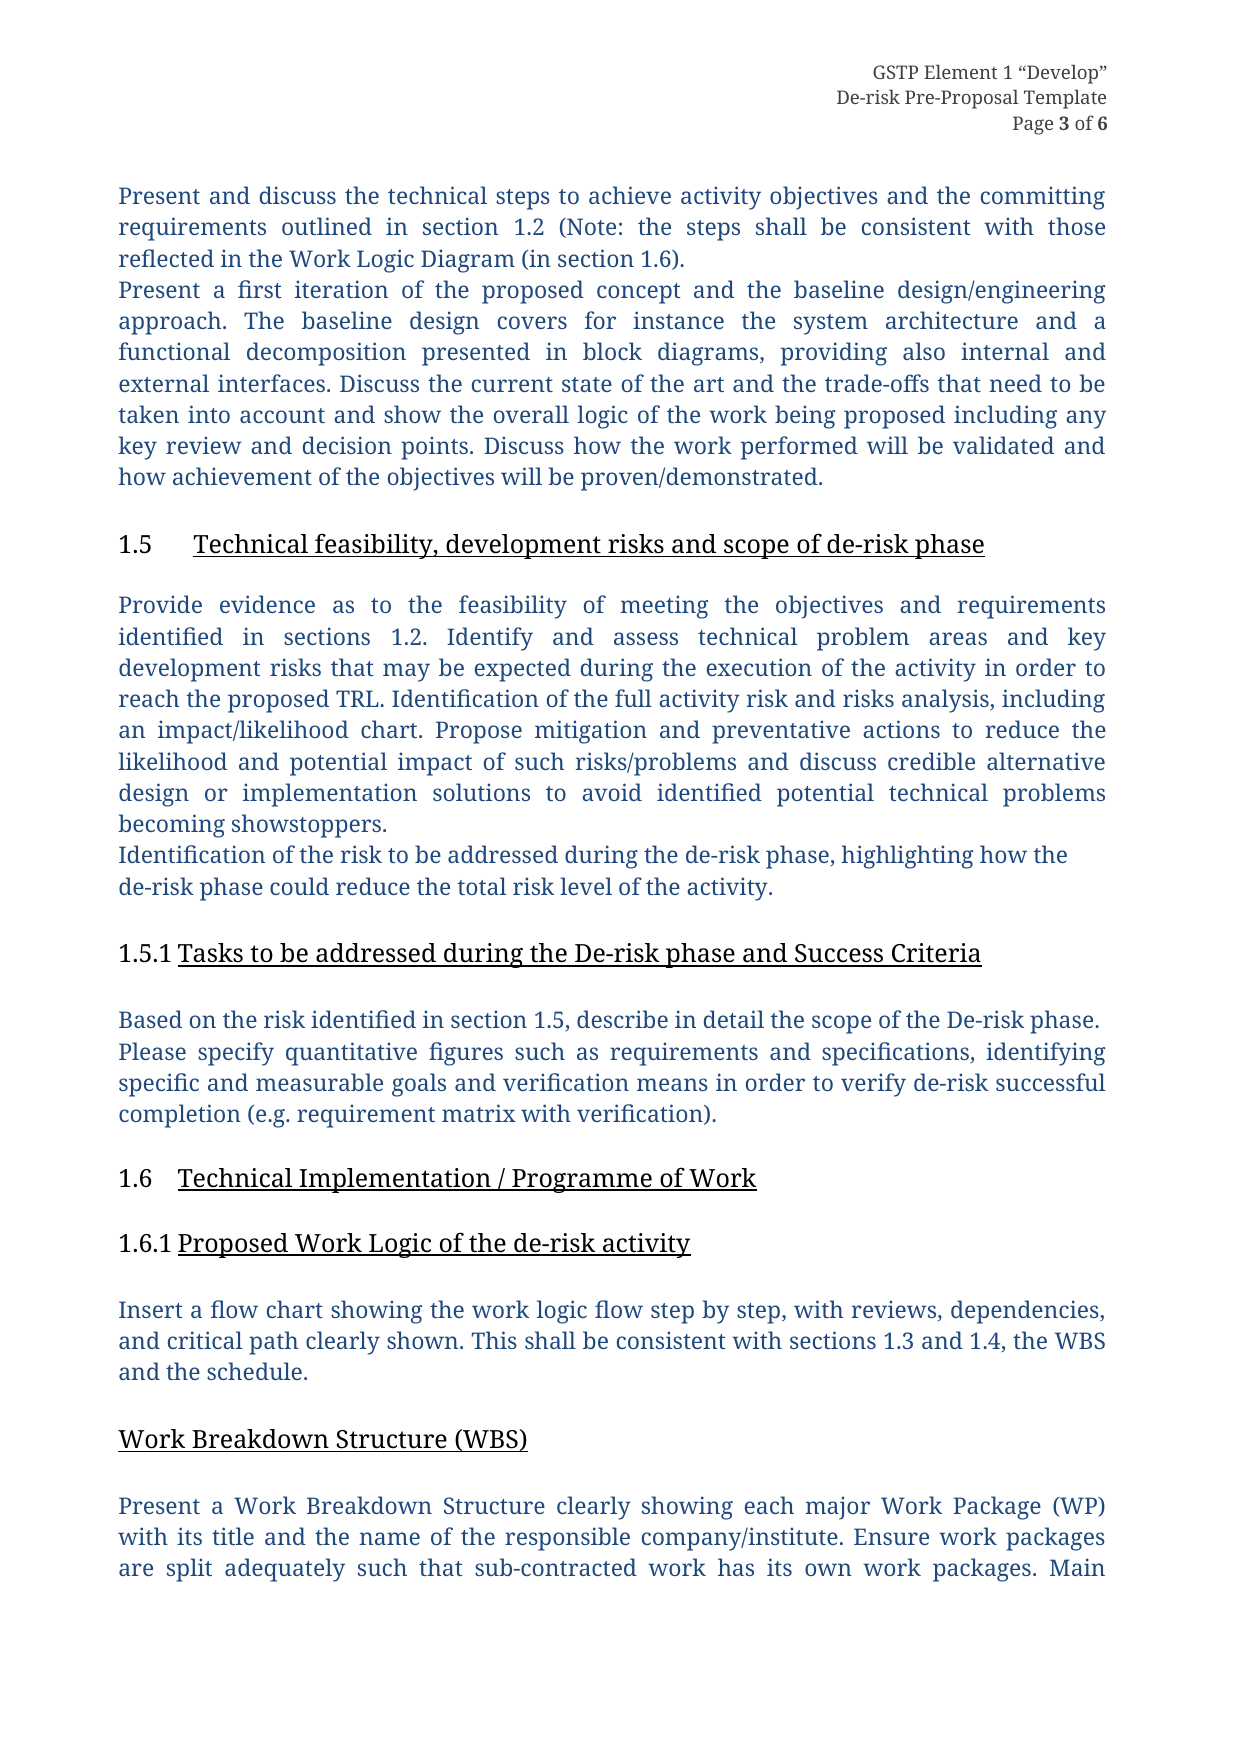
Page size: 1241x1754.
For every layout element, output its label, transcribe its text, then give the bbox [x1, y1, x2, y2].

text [118, 1490, 1107, 1583]
text Insert a flow chart showing the work logic flow step by step, with reviews, dependencies, and critical path clearly shown. This shall be consistent with sections 1.3 and 1.4, the WBS and the schedule. [118, 1294, 1107, 1388]
text Identification of the risk to be addressed during the de-risk phase, highlighting how the de-risk phase could reduce the total risk level of the activity. [118, 839, 1107, 902]
text Present a first iteration of the proposed concept and the baseline design/engineering approach. The baseline design covers for instance the system architecture and a functional decomposition presented in block diagrams, providing also internal and external interfaces. Discuss the current state of the art and the trade-offs that need to be taken into account and show the overall logic of the work being proposed including any key review and decision points. Discuss how the work performed will be validated and how achievement of the objectives will be proven/demonstrated. [118, 274, 1107, 493]
subtitle Technical feasibility, development risks and scope of de-risk phase [118, 527, 1107, 561]
text Please specify quantitative figures such as requirements and specifications, identifying specific and measurable goals and verification means in order to verify de-risk successful completion (e.g. requirement matrix with verification). [118, 1035, 1107, 1129]
text Provide evidence as to the feasibility of meeting the objectives and requirements identified in sections 1.2. Identify and assess technical problem areas and key development risks that may be expected during the execution of the activity in order to reach the proposed TRL. Identification of the full activity risk and risks analysis, including an impact/likelihood chart. Propose mitigation and preventative actions to reduce the likelihood and potential impact of such risks/problems and discuss credible alternative design or implementation solutions to avoid identified potential technical problems becoming showstoppers. [118, 589, 1107, 839]
text 1.6 Technical Implementation / Programme of Work [118, 1160, 1107, 1194]
text Based on the risk identified in section 1.5, describe in detail the scope of the De-risk phase. [118, 1004, 1107, 1035]
text 1.6.1 Proposed Work Logic of the de-risk activity [118, 1226, 1107, 1260]
text Present and discuss the technical steps to achieve activity objectives and the committing requirements outlined in section 1.2 (Note: the steps shall be consistent with those reflected in the Work Logic Diagram (in section 1.6). [118, 180, 1107, 274]
text Work Breakdown Structure (WBS) [118, 1422, 1107, 1456]
text 1.5.1 Tasks to be addressed during the De-risk phase and Success Criteria [118, 936, 1107, 970]
